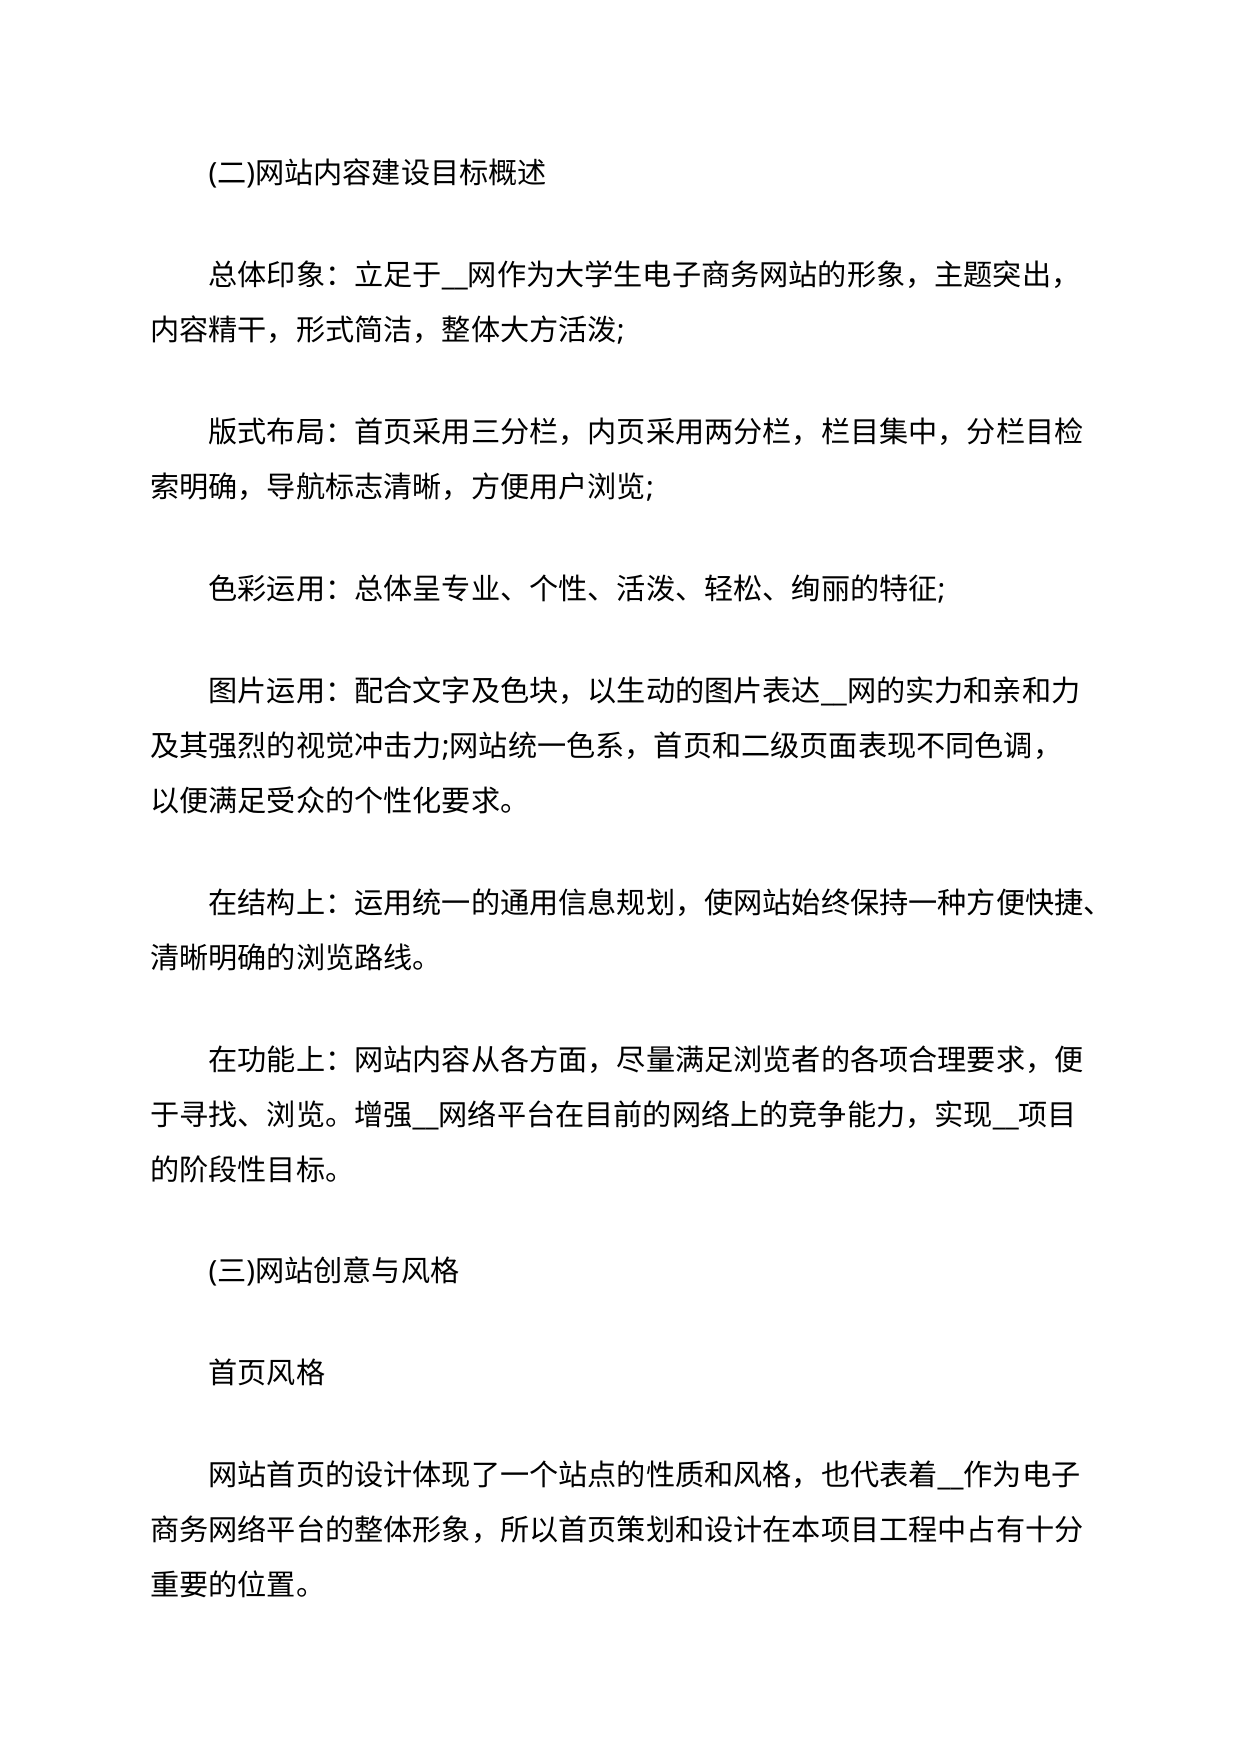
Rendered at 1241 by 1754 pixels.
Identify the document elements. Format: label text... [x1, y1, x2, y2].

text 图片运用：配合文字及色块，以生动的图片表达__网的实力和亲和力及其强烈的视觉冲击力;网站统一色系，首页和二级页面表现不同色调，以便满足受众的个性化要求。 [150, 668, 1090, 820]
text 网站首页的设计体现了一个站点的性质和风格，也代表着__作为电子商务网络平台的整体形象，所以首页策划和设计在本项目工程中占有十分重要的位置。 [150, 1452, 1090, 1604]
text (二)网站内容建设目标概述 [150, 150, 1090, 192]
text 版式布局：首页采用三分栏，内页采用两分栏，栏目集中，分栏目检索明确，导航标志清晰，方便用户浏览; [150, 409, 1090, 506]
text 总体印象：立足于__网作为大学生电子商务网站的形象，主题突出，内容精干，形式简洁，整体大方活泼; [150, 252, 1090, 349]
text 首页风格 [150, 1350, 1090, 1392]
text 在结构上：运用统一的通用信息规划，使网站始终保持一种方便快捷、清晰明确的浏览路线。 [150, 879, 1090, 977]
text 在功能上：网站内容从各方面，尽量满足浏览者的各项合理要求，便于寻找、浏览。增强__网络平台在目前的网络上的竞争能力，实现__项目的阶段性目标。 [150, 1036, 1090, 1188]
text (三)网站创意与风格 [150, 1248, 1090, 1290]
text 色彩运用：总体呈专业、个性、活泼、轻松、绚丽的特征; [150, 566, 1090, 608]
